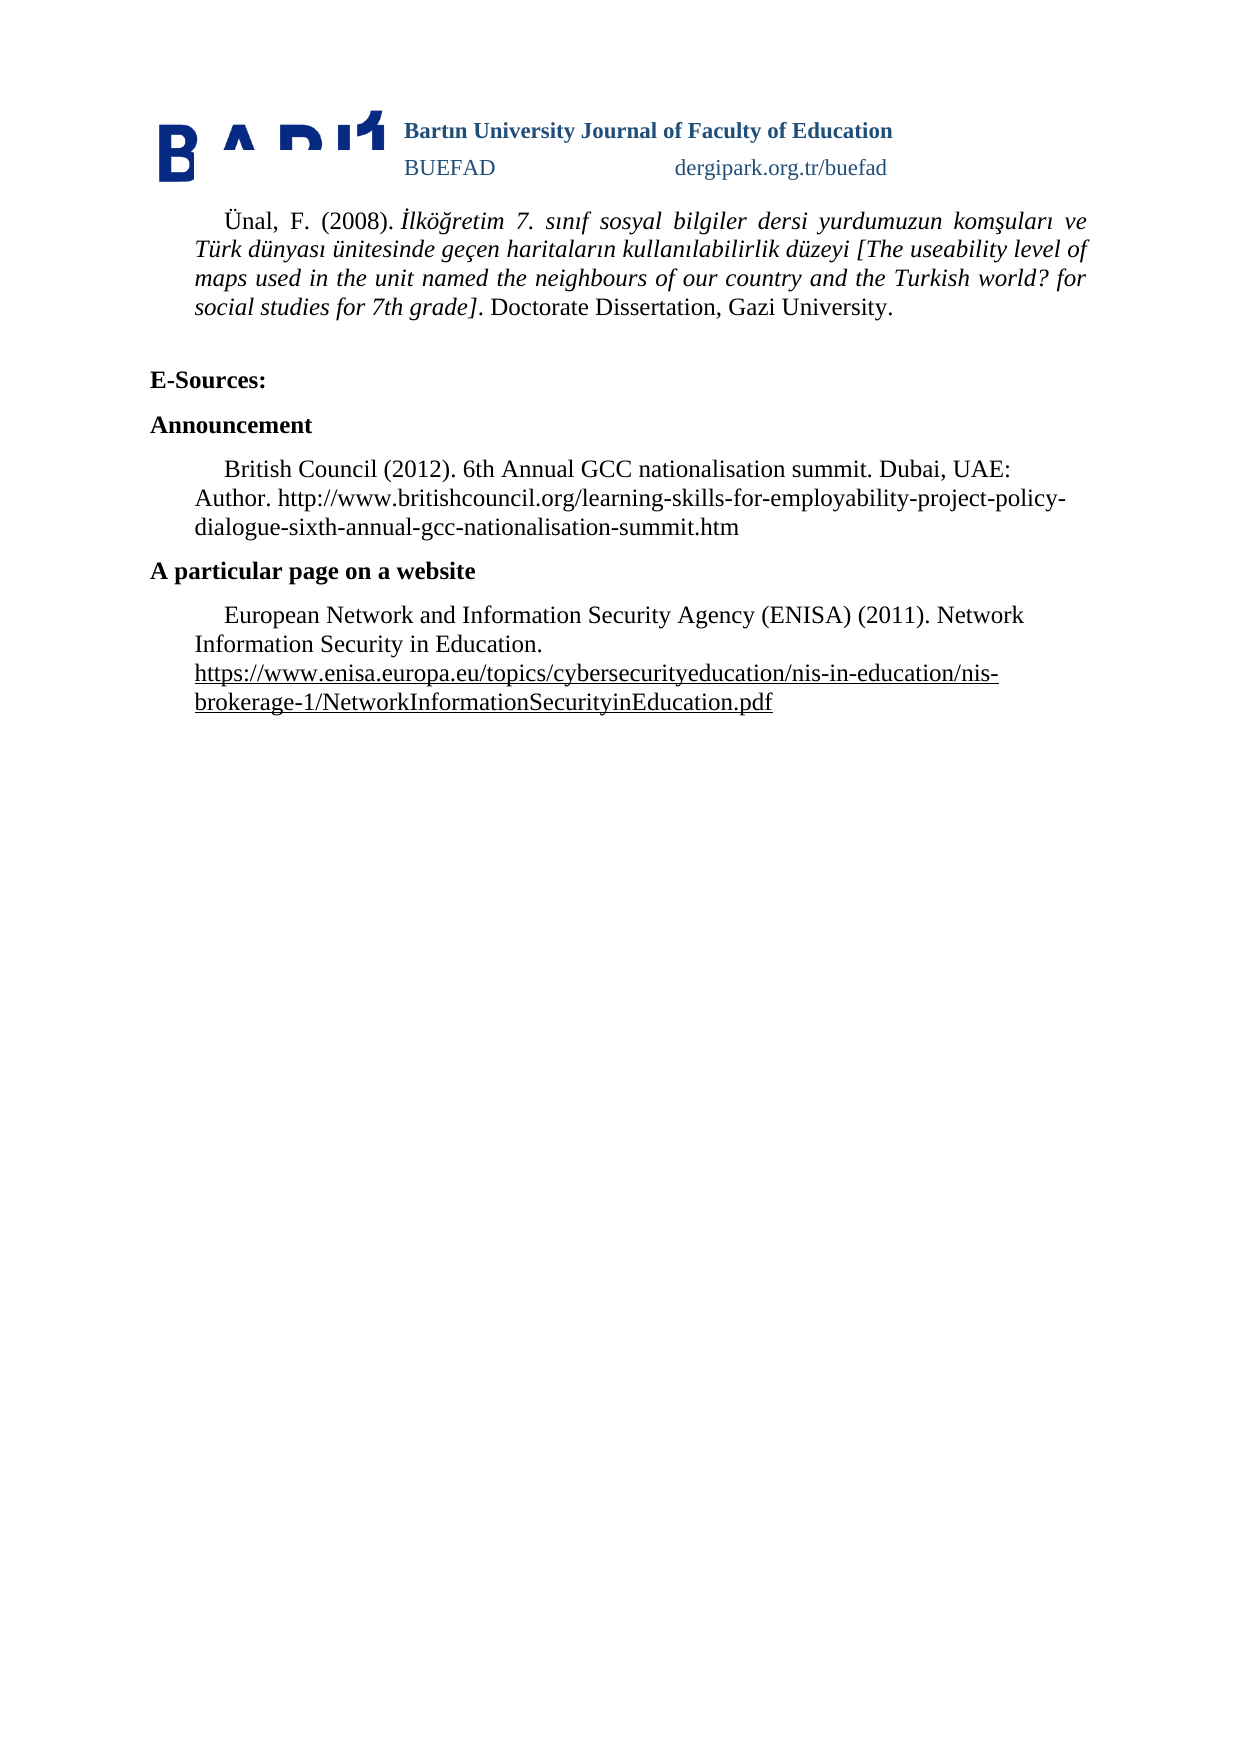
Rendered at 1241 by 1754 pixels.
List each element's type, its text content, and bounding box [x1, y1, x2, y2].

text British Council (2012). 6th Annual GCC nationalisation summit. Dubai, UAE: Author. http://www.britishcouncil.org/learning-skills-for-employability-project-policy-dialogue-sixth-annual-gcc-nationalisation-summit.htm [194, 454, 1090, 541]
text European Network and Information Security Agency (ENISA) (2011). Network Information Security in Education. https://www.enisa.europa.eu/topics/cybersecurityeducation/nis-in-education/nis-brokerage-1/NetworkInformationSecurityinEducation.pdf [194, 601, 1079, 716]
text A particular page on a website [150, 556, 1090, 585]
text Announcement [150, 410, 1090, 439]
text E-Sources: [150, 366, 1090, 394]
text Ünal, F. (2008). İlköğretim 7. sınıf sosyal bilgiler dersi yurdumuzun komşuları ve Türk dünyası ünitesinde geçen haritaların kullanılabilirlik düzeyi [The useability level of maps used in the unit named the neighbours of our country and the Turkish world? for social studies for 7th grade]. Doctorate Dissertation, Gazi University. [194, 150, 1090, 321]
picture [150, 109, 394, 198]
